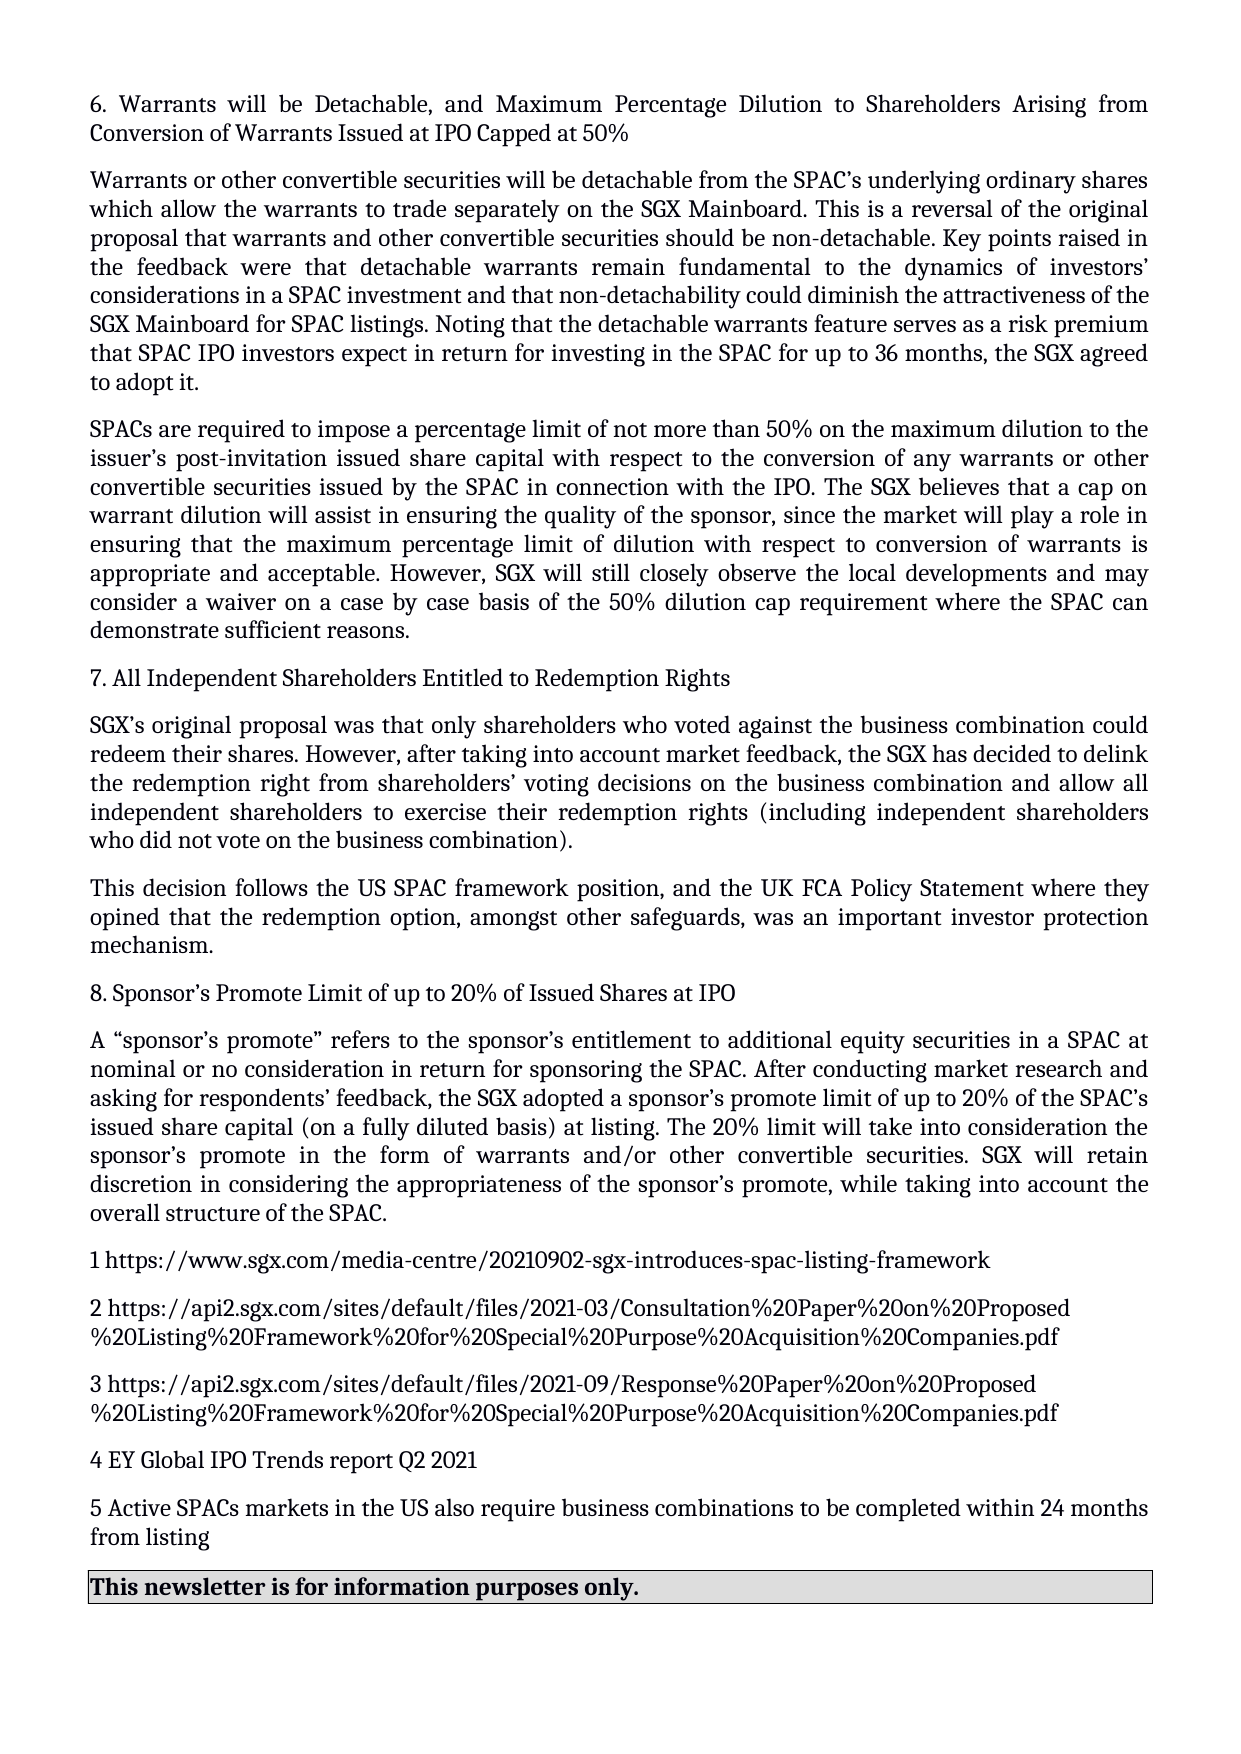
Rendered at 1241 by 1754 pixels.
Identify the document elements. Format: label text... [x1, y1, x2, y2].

text This newsletter is for information purposes only. [89, 1571, 1152, 1603]
text 3 https://api2.sgx.com/sites/default/files/2021-09/Response%20Paper%20on%20Proposed%20Listing%20Framework%20for%20Special%20Purpose%20Acquisition%20Companies.pdf [90, 1370, 1150, 1427]
text 6. Warrants will be Detachable, and Maximum Percentage Dilution to Shareholders Arising from Conversion of Warrants Issued at IPO Capped at 50% [90, 90, 1150, 147]
text 8. Sponsor’s Promote Limit of up to 20% of Issued Shares at IPO [90, 979, 1150, 1007]
text SGX’s original proposal was that only shareholders who voted against the business combination could redeem their shares. However, after taking into account market feedback, the SGX has decided to delink the redemption right from shareholders’ voting decisions on the business combination and allow all independent shareholders to exercise their redemption rights (including independent shareholders who did not vote on the business combination). [90, 711, 1150, 855]
text 5 Active SPACs markets in the US also require business combinations to be completed within 24 months from listing [90, 1494, 1150, 1551]
text A “sponsor’s promote” refers to the sponsor’s entitlement to additional equity securities in a SPAC at nominal or no consideration in return for sponsoring the SPAC. After conducting market research and asking for respondents’ feedback, the SGX adopted a sponsor’s promote limit of up to 20% of the SPAC’s issued share capital (on a fully diluted basis) at listing. The 20% limit will take into consideration the sponsor’s promote in the form of warrants and/or other convertible securities. SGX will retain discretion in considering the appropriateness of the sponsor’s promote, while taking into account the overall structure of the SPAC. [90, 1026, 1150, 1227]
text This decision follows the US SPAC framework position, and the UK FCA Policy Statement where they opined that the redemption option, amongst other safeguards, was an important investor protection mechanism. [90, 874, 1150, 960]
text 4 EY Global IPO Trends report Q2 2021 [90, 1446, 1150, 1475]
text 7. All Independent Shareholders Entitled to Redemption Rights [90, 664, 1150, 692]
text 1 https://www.sgx.com/media-centre/20210902-sgx-introduces-spac-listing-framework [90, 1246, 1150, 1275]
text SPACs are required to impose a percentage limit of not more than 50% on the maximum dilution to the issuer’s post-invitation issued share capital with respect to the conversion of any warrants or other convertible securities issued by the SPAC in connection with the IPO. The SGX believes that a cap on warrant dilution will assist in ensuring the quality of the sponsor, since the market will play a role in ensuring that the maximum percentage limit of dilution with respect to conversion of warrants is appropriate and acceptable. However, SGX will still closely observe the local developments and may consider a waiver on a case by case basis of the 50% dilution cap requirement where the SPAC can demonstrate sufficient reasons. [90, 415, 1150, 645]
text 2 https://api2.sgx.com/sites/default/files/2021-03/Consultation%20Paper%20on%20Proposed%20Listing%20Framework%20for%20Special%20Purpose%20Acquisition%20Companies.pdf [90, 1294, 1150, 1351]
text Warrants or other convertible securities will be detachable from the SPAC’s underlying ordinary shares which allow the warrants to trade separately on the SGX Mainboard. This is a reversal of the original proposal that warrants and other convertible securities should be non-detachable. Key points raised in the feedback were that detachable warrants remain fundamental to the dynamics of investors’ considerations in a SPAC investment and that non-detachability could diminish the attractiveness of the SGX Mainboard for SPAC listings. Noting that the detachable warrants feature serves as a risk premium that SPAC IPO investors expect in return for investing in the SPAC for up to 36 months, the SGX agreed to adopt it. [90, 166, 1150, 396]
